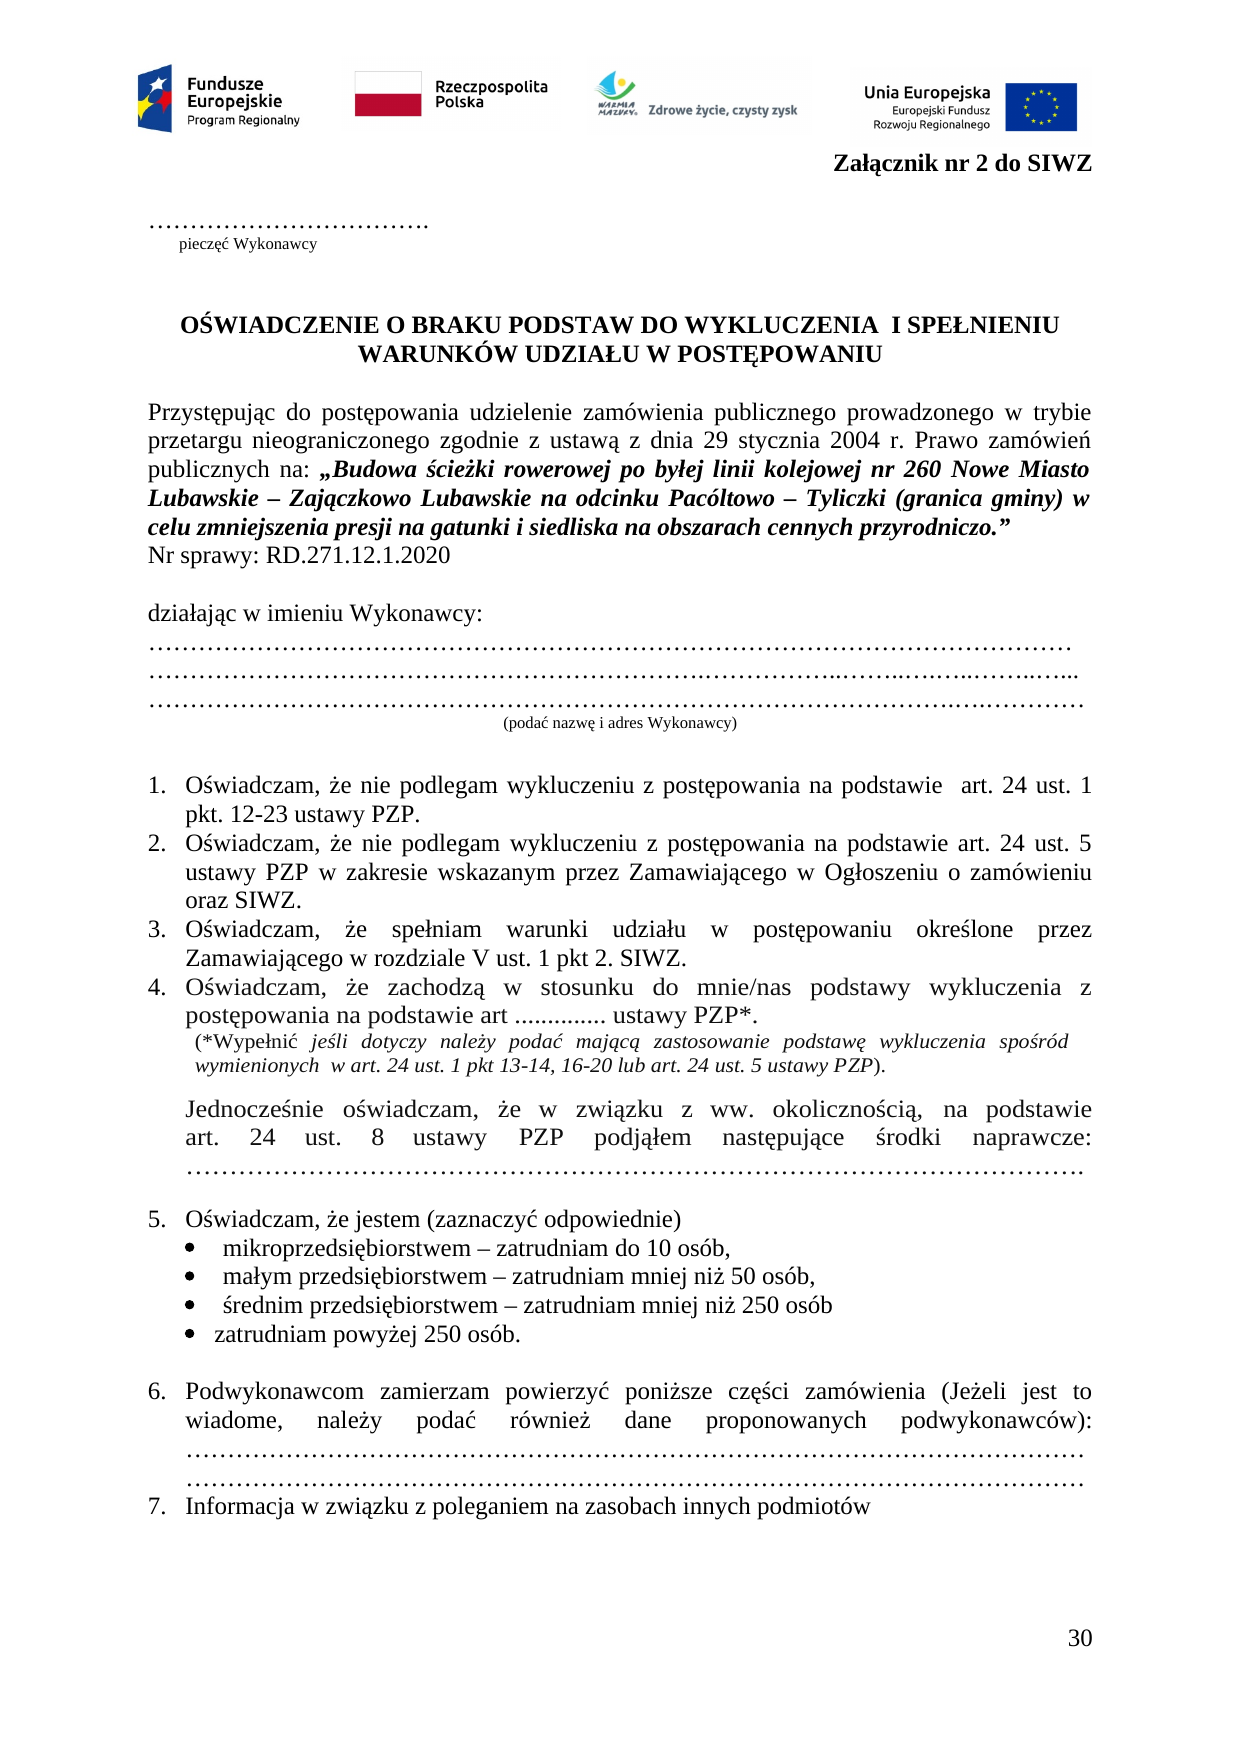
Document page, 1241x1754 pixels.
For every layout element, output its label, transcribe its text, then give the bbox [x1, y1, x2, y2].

list Oświadczam, że nie podlegam wykluczeniu z postępowania na podstawie art. 24 ust. 5 ustawy PZP w zakresie wskazanym przez Zamawiającego w Ogłoszeniu o zamówieniu oraz SIWZ. [148, 828, 1093, 914]
text …………………………………………………………………………………….….………… [148, 684, 1093, 713]
text Jednocześnie oświadczam, że w związku z ww. okolicznością, na podstawie art. 24 ust. 8 ustawy PZP podjąłem następujące środki naprawcze: …………………………………………………………………………………………. [185, 1094, 1093, 1180]
text OŚWIADCZENIE O BRAKU PODSTAW DO WYKLUCZENIA I SPEŁNIENIU WARUNKÓW UDZIAŁU W POSTĘPOWANIU [148, 311, 1093, 368]
text (podać nazwę i adres Wykonawcy) [148, 713, 1093, 732]
list mikroprzedsiębiorstwem – zatrudniam do 10 osób, [185, 1233, 1093, 1261]
list Oświadczam, że jestem (zaznaczyć odpowiednie) [148, 1204, 1093, 1233]
text Załącznik nr 2 do SIWZ [148, 148, 1093, 176]
picture [340, 56, 562, 131]
text działając w imieniu Wykonawcy: [148, 598, 1093, 627]
text zatrudniam powyżej 250 osób. [185, 1319, 1093, 1348]
text Przystępując do postępowania udzielenie zamówienia publicznego prowadzonego w trybie przetargu nieograniczonego zgodnie z ustawą z dnia 29 stycznia 2004 r. Prawo zamówień publicznych na: „Budowa ścieżki rowerowej po byłej linii kolejowej nr 260 Nowe Miasto Lubawskie – Zajączkowo Lubawskie na odcinku Pacóltowo – Tyliczki (granica gminy) w celu zmniejszenia presji na gatunki i siedliska na obszarach cennych przyrodniczo.” [148, 397, 1093, 541]
list Oświadczam, że nie podlegam wykluczeniu z postępowania na podstawie art. 24 ust. 1 pkt. 12-23 ustawy PZP. [148, 771, 1093, 828]
text (*Wypełnić jeśli dotyczy należy podać mającą zastosowanie podstawę wykluczenia spośród wymienionych w art. 24 ust. 1 pkt 13-14, 16-20 lub art. 24 ust. 5 ustawy PZP). [194, 1029, 1071, 1077]
picture [121, 47, 315, 149]
list Oświadczam, że zachodzą w stosunku do mnie/nas podstawy wykluczenia z postępowania na podstawie art .............. ustawy PZP*. [148, 972, 1093, 1029]
list Podwykonawcom zamierzam powierzyć poniższe części zamówienia (Jeżeli jest to wiadome, należy podać również dane proponowanych podwykonawców): ……………………………………………………………………………………………………………………………………………………………………………………………… [148, 1376, 1093, 1491]
list Informacja w związku z poleganiem na zasobach innych podmiotów [148, 1491, 1093, 1520]
list małym przedsiębiorstwem – zatrudniam mniej niż 50 osób, [185, 1261, 1093, 1290]
list Oświadczam, że spełniam warunki udziału w postępowaniu określone przez Zamawiającego w rozdziale V ust. 1 pkt 2. SIWZ. [148, 914, 1093, 972]
text …………………………………………………………………………………………………………………………………………………………….……………..……..….…..……..…... [148, 627, 1093, 684]
text pieczęć Wykonawcy [148, 234, 1093, 253]
list średnim przedsiębiorstwem – zatrudniam mniej niż 250 osób [185, 1290, 1093, 1319]
picture [586, 56, 813, 135]
text Nr sprawy: RD.271.12.1.2020 [148, 541, 1093, 569]
text ……………………………. [148, 205, 1093, 234]
picture [849, 67, 1093, 147]
